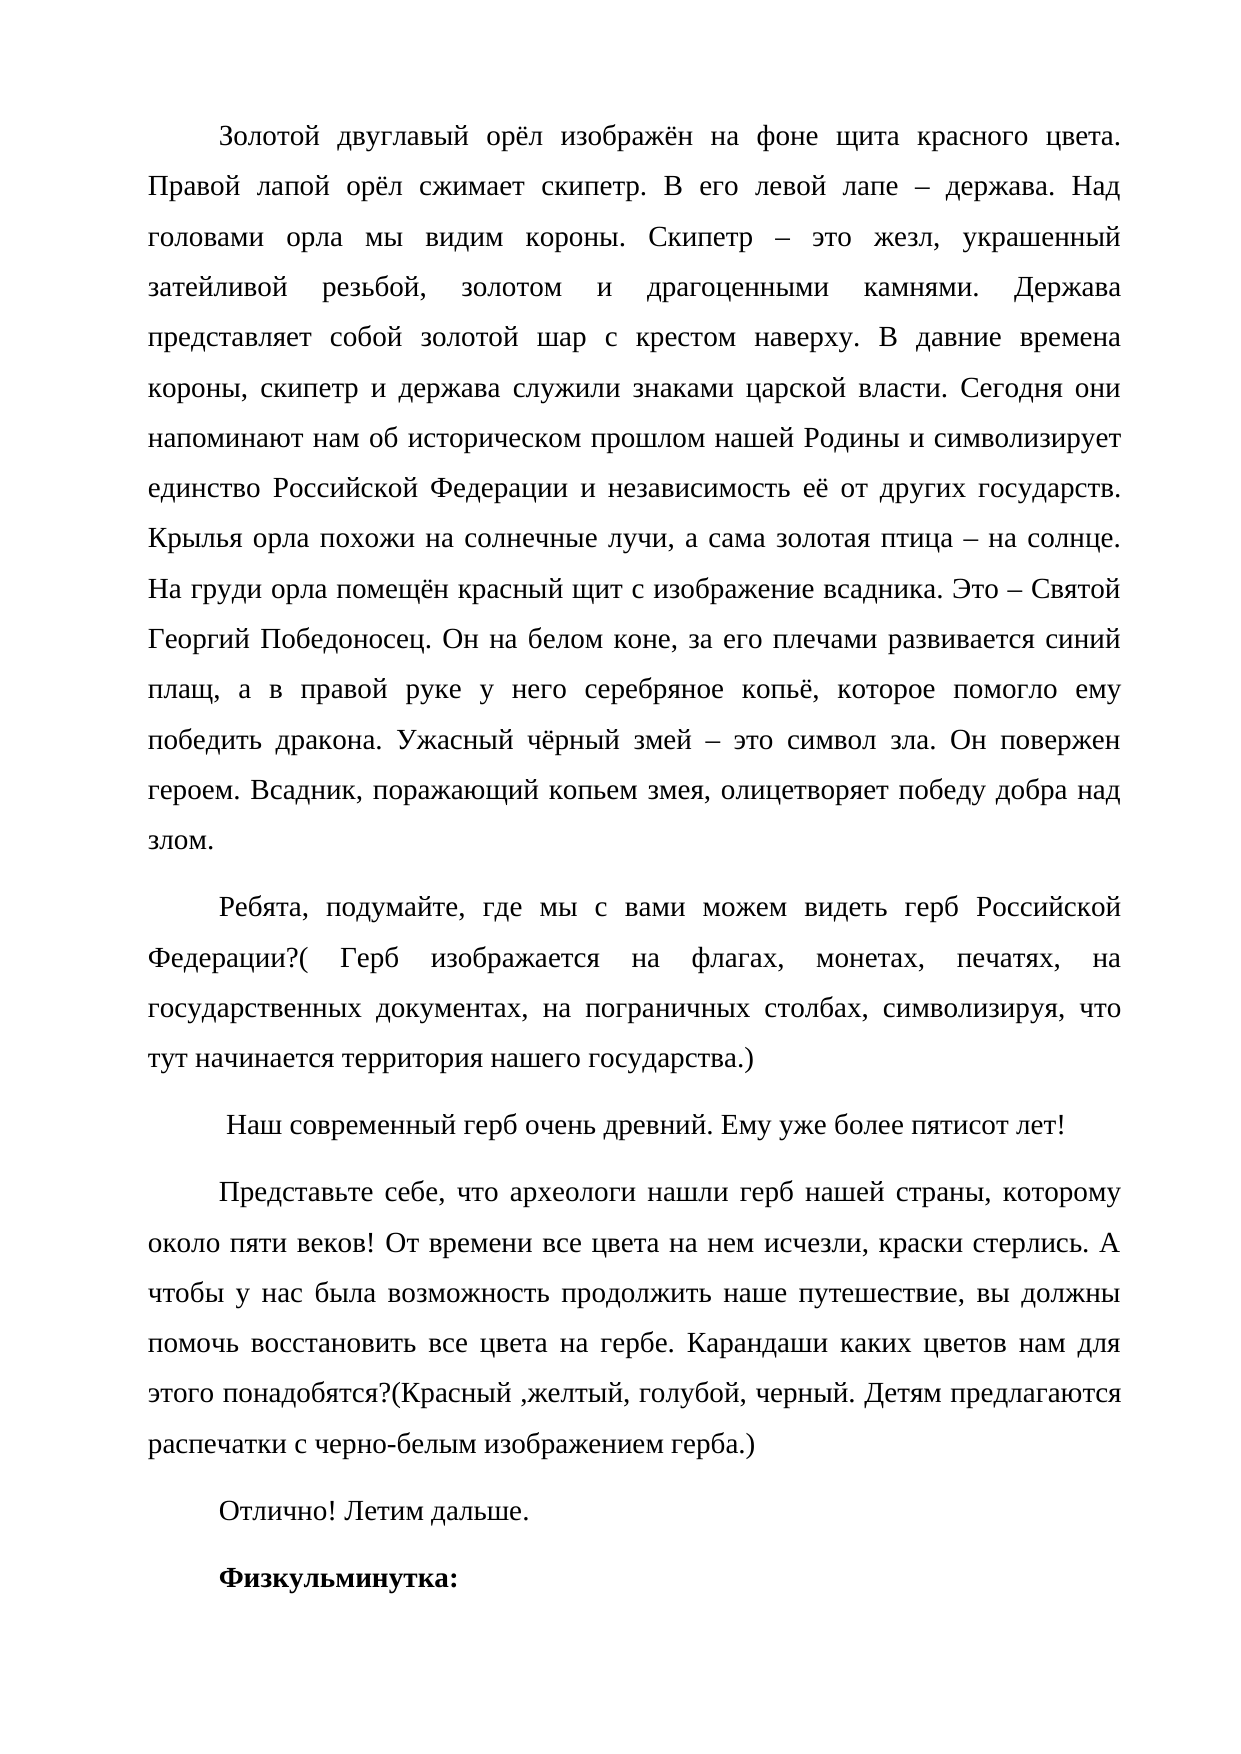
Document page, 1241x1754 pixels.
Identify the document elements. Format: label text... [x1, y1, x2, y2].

text Ребята, подумайте, где мы с вами можем видеть герб Российской Федерации?( Герб изображается на флагах, монетах, печатях, на государственных документах, на пограничных столбах, символизируя, что тут начинается территория нашего государства.) [148, 889, 1122, 1074]
text Наш современный герб очень древний. Ему уже более пятисот лет! [148, 1107, 1122, 1141]
text Физкульминутка: [148, 1560, 1122, 1593]
text Представьте себе, что археологи нашли герб нашей страны, которому около пяти веков! От времени все цвета на нем исчезли, краски стерлись. А чтобы у нас была возможность продолжить наше путешествие, вы должны помочь восстановить все цвета на гербе. Карандаши каких цветов нам для этого понадобятся?(Красный ,желтый, голубой, черный. Детям предлагаются распечатки с черно-белым изображением герба.) [148, 1174, 1122, 1459]
text Отлично! Летим дальше. [148, 1493, 1122, 1526]
text Золотой двуглавый орёл изображён на фоне щита красного цвета. Правой лапой орёл сжимает скипетр. В его левой лапе – держава. Над головами орла мы видим короны. Скипетр – это жезл, украшенный затейливой резьбой, золотом и драгоценными камнями. Держава представляет собой золотой шар с крестом наверху. В давние времена короны, скипетр и держава служили знаками царской власти. Сегодня они напоминают нам об историческом прошлом нашей Родины и символизирует единство Российской Федерации и независимость её от других государств. Крылья орла похожи на солнечные лучи, а сама золотая птица – на солнце. На груди орла помещён красный щит с изображение всадника. Это – Святой Георгий Победоносец. Он на белом коне, за его плечами развивается синий плащ, а в правой руке у него серебряное копьё, которое помогло ему победить дракона. Ужасный чёрный змей – это символ зла. Он повержен героем. Всадник, поражающий копьем змея, олицетворяет победу добра над злом. [148, 118, 1122, 856]
